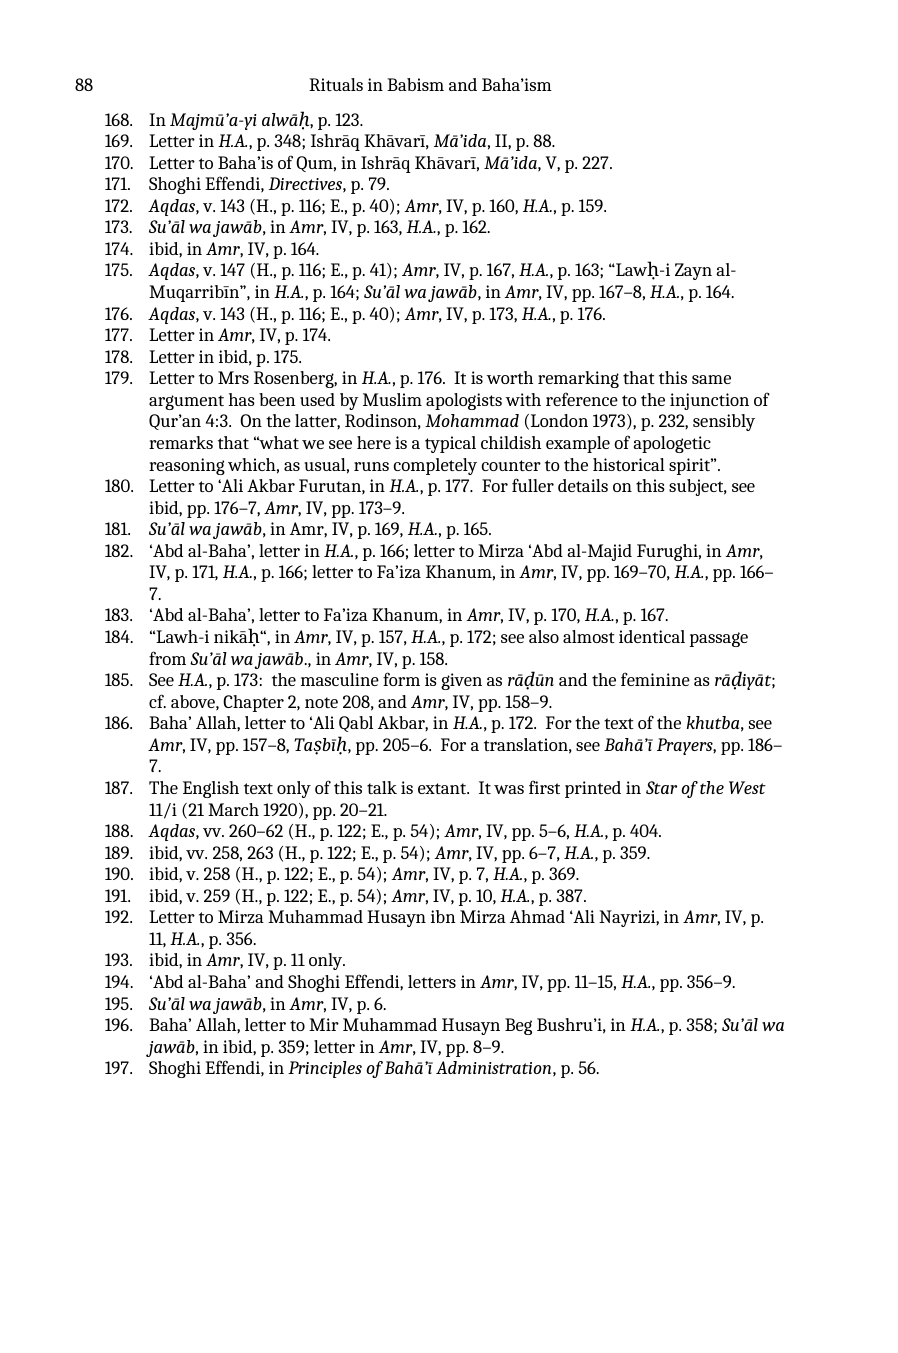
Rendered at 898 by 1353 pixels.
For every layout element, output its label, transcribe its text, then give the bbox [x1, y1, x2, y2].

text 195. Su’āl wa jawāb, in Amr, IV, p. 6. [104, 993, 786, 1015]
text 192. Letter to Mirza Muhammad Husayn ibn Mirza Ahmad ‘Ali Nayrizi, in Amr, IV, p. 11, H.A., p. 356. [104, 907, 786, 950]
text 185. See H.A., p. 173: the masculine form is given as rāḍūn and the feminine as rāḍiyāt; cf. above, Chapter 2, note 208, and Amr, IV, pp. 158–9. [104, 670, 786, 713]
text 180. Letter to ‘Ali Akbar Furutan, in H.A., p. 177. For fuller details on this subject, see ibid, pp. 176–7, Amr, IV, pp. 173–9. [104, 476, 786, 519]
text 183. ‘Abd al-Baha’, letter to Fa’iza Khanum, in Amr, IV, p. 170, H.A., p. 167. [104, 605, 786, 627]
text 168. In Majmū’a-yi alwāḥ, p. 123. [104, 109, 786, 131]
text 174. ibid, in Amr, IV, p. 164. [104, 238, 786, 260]
text 189. ibid, vv. 258, 263 (H., p. 122; E., p. 54); Amr, IV, pp. 6–7, H.A., p. 359. [104, 842, 786, 864]
text 179. Letter to Mrs Rosenberg, in H.A., p. 176. It is worth remarking that this same argument has been used by Muslim apologists with reference to the injunction of Qur’an 4:3. On the latter, Rodinson, Mohammad (London 1973), p. 232, sensibly remarks that “what we see here is a typical childish example of apologetic reasoning which, as usual, runs completely counter to the historical spirit”. [104, 368, 786, 476]
text 181. Su’āl wa jawāb, in Amr, IV, p. 169, H.A., p. 165. [104, 519, 786, 540]
text 171. Shoghi Effendi, Directives, p. 79. [104, 174, 786, 195]
text 176. Aqdas, v. 143 (H., p. 116; E., p. 40); Amr, IV, p. 173, H.A., p. 176. [104, 303, 786, 325]
text 186. Baha’ Allah, letter to ‘Ali Qabl Akbar, in H.A., p. 172. For the text of the khutba, see Amr, IV, pp. 157–8, Taṣbīḥ, pp. 205–6. For a translation, see Bahā’ī Prayers, pp. 186–7. [104, 713, 786, 777]
text 177. Letter in Amr, IV, p. 174. [104, 325, 786, 346]
text 194. ‘Abd al-Baha’ and Shoghi Effendi, letters in Amr, IV, pp. 11–15, H.A., pp. 356–9. [104, 972, 786, 993]
text 184. “Lawh-i nikāḥ“, in Amr, IV, p. 157, H.A., p. 172; see also almost identical passage from Su’āl wa jawāb., in Amr, IV, p. 158. [104, 627, 786, 670]
text 169. Letter in H.A., p. 348; Ishrāq Khāvarī, Mā’ida, II, p. 88. [104, 131, 786, 152]
text 193. ibid, in Amr, IV, p. 11 only. [104, 950, 786, 972]
text 188. Aqdas, vv. 260–62 (H., p. 122; E., p. 54); Amr, IV, pp. 5–6, H.A., p. 404. [104, 821, 786, 842]
text 191. ibid, v. 259 (H., p. 122; E., p. 54); Amr, IV, p. 10, H.A., p. 387. [104, 885, 786, 907]
text 170. Letter to Baha’is of Qum, in Ishrāq Khāvarī, Mā’ida, V, p. 227. [104, 152, 786, 174]
text 178. Letter in ibid, p. 175. [104, 346, 786, 368]
text 182. ‘Abd al-Baha’, letter in H.A., p. 166; letter to Mirza ‘Abd al-Majid Furughi, in Amr, IV, p. 171, H.A., p. 166; letter to Fa’iza Khanum, in Amr, IV, pp. 169–70, H.A., pp. 166–7. [104, 540, 786, 605]
text 187. The English text only of this talk is extant. It was first printed in Star of the West 11/i (21 March 1920), pp. 20–21. [104, 777, 786, 821]
text 172. Aqdas, v. 143 (H., p. 116; E., p. 40); Amr, IV, p. 160, H.A., p. 159. [104, 195, 786, 217]
text 175. Aqdas, v. 147 (H., p. 116; E., p. 41); Amr, IV, p. 167, H.A., p. 163; “Lawḥ-i Zayn al-Muqarribīn”, in H.A., p. 164; Su’āl wa jawāb, in Amr, IV, pp. 167–8, H.A., p. 164. [104, 260, 786, 303]
text 197. Shoghi Effendi, in Principles of Bahā’ī Administration, p. 56. [104, 1058, 786, 1079]
text 190. ibid, v. 258 (H., p. 122; E., p. 54); Amr, IV, p. 7, H.A., p. 369. [104, 864, 786, 885]
text 196. Baha’ Allah, letter to Mir Muhammad Husayn Beg Bushru’i, in H.A., p. 358; Su’āl wa jawāb, in ibid, p. 359; letter in Amr, IV, pp. 8–9. [104, 1015, 786, 1058]
text 173. Su’āl wa jawāb, in Amr, IV, p. 163, H.A., p. 162. [104, 217, 786, 238]
